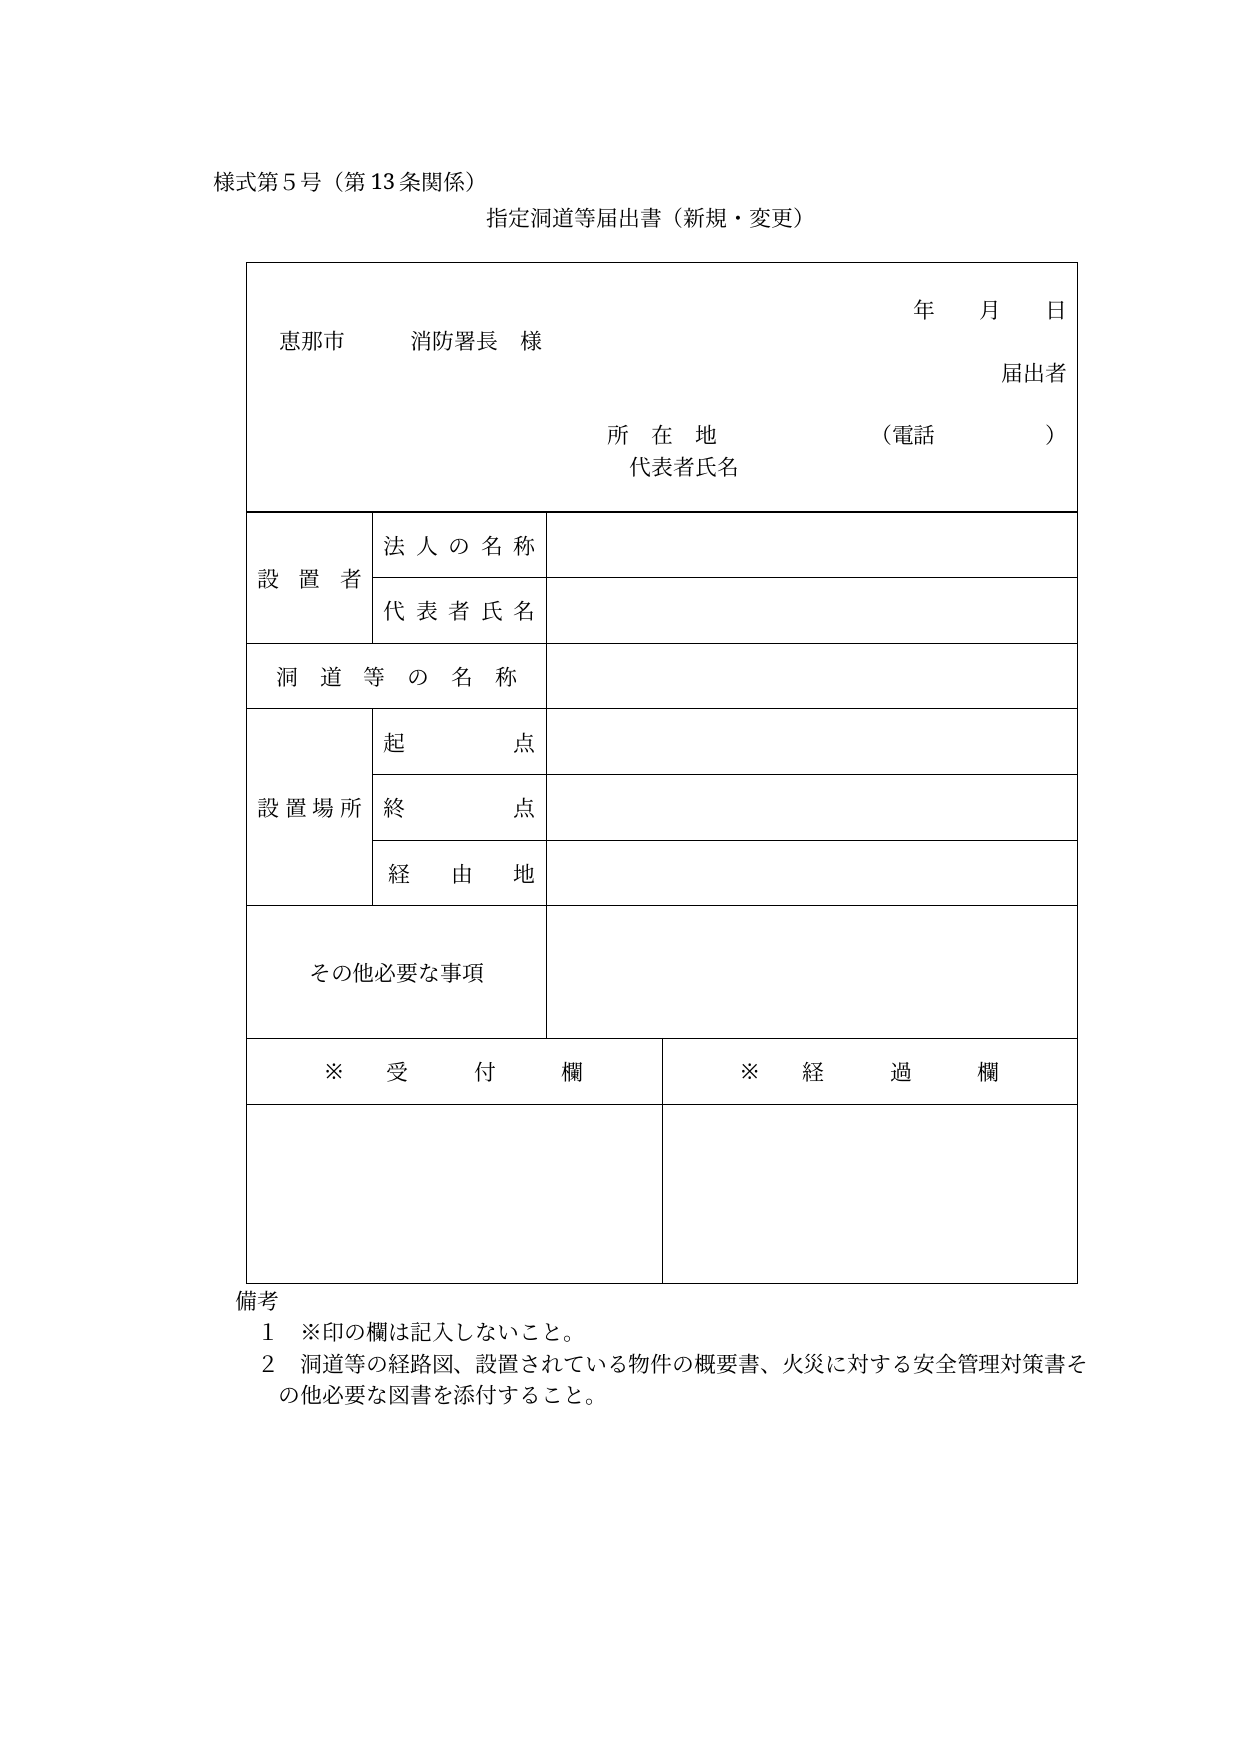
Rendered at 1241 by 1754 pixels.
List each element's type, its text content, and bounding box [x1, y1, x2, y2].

table_cell [547, 578, 1077, 643]
table_cell [247, 1105, 662, 1283]
table_cell その他必要な事項 [247, 906, 546, 1038]
table_cell 洞 道 等 の 名 称 [247, 644, 546, 708]
table_cell [547, 841, 1077, 905]
table_cell 代表者氏名 [373, 578, 546, 643]
table_header 年 月 日 恵那市 消防署長 様 届出者 事業所名 所 在 地 （電話 ） 代表者氏名 印 [247, 263, 1077, 511]
table_cell [663, 1105, 1077, 1283]
table_cell [547, 513, 1077, 577]
table_cell 経由地 [373, 841, 546, 905]
table_cell ※ 受 付 欄 [247, 1039, 662, 1103]
text 様式第５号（第13条関係） [213, 161, 1088, 201]
table_cell 設置者 [247, 513, 372, 643]
text 備考 [213, 1284, 1088, 1315]
table_cell [547, 775, 1077, 839]
table_cell [547, 906, 1077, 1038]
text ２ 洞道等の経路図、設置されている物件の概要書、火災に対する安全管理対策書その他必要な図書を添付すること。 [213, 1347, 1088, 1410]
table_cell [547, 709, 1077, 774]
table_cell [547, 644, 1077, 708]
text 指定洞道等届出書（新規・変更） [213, 201, 1088, 232]
table_cell 法人の名称 [373, 513, 546, 577]
table_cell 起点 [373, 709, 546, 774]
table_cell 設置場所 [247, 709, 372, 905]
text １ ※印の欄は記入しないこと。 [213, 1315, 1088, 1347]
table_cell 終点 [373, 775, 546, 839]
table_cell ※ 経 過 欄 [663, 1039, 1077, 1103]
